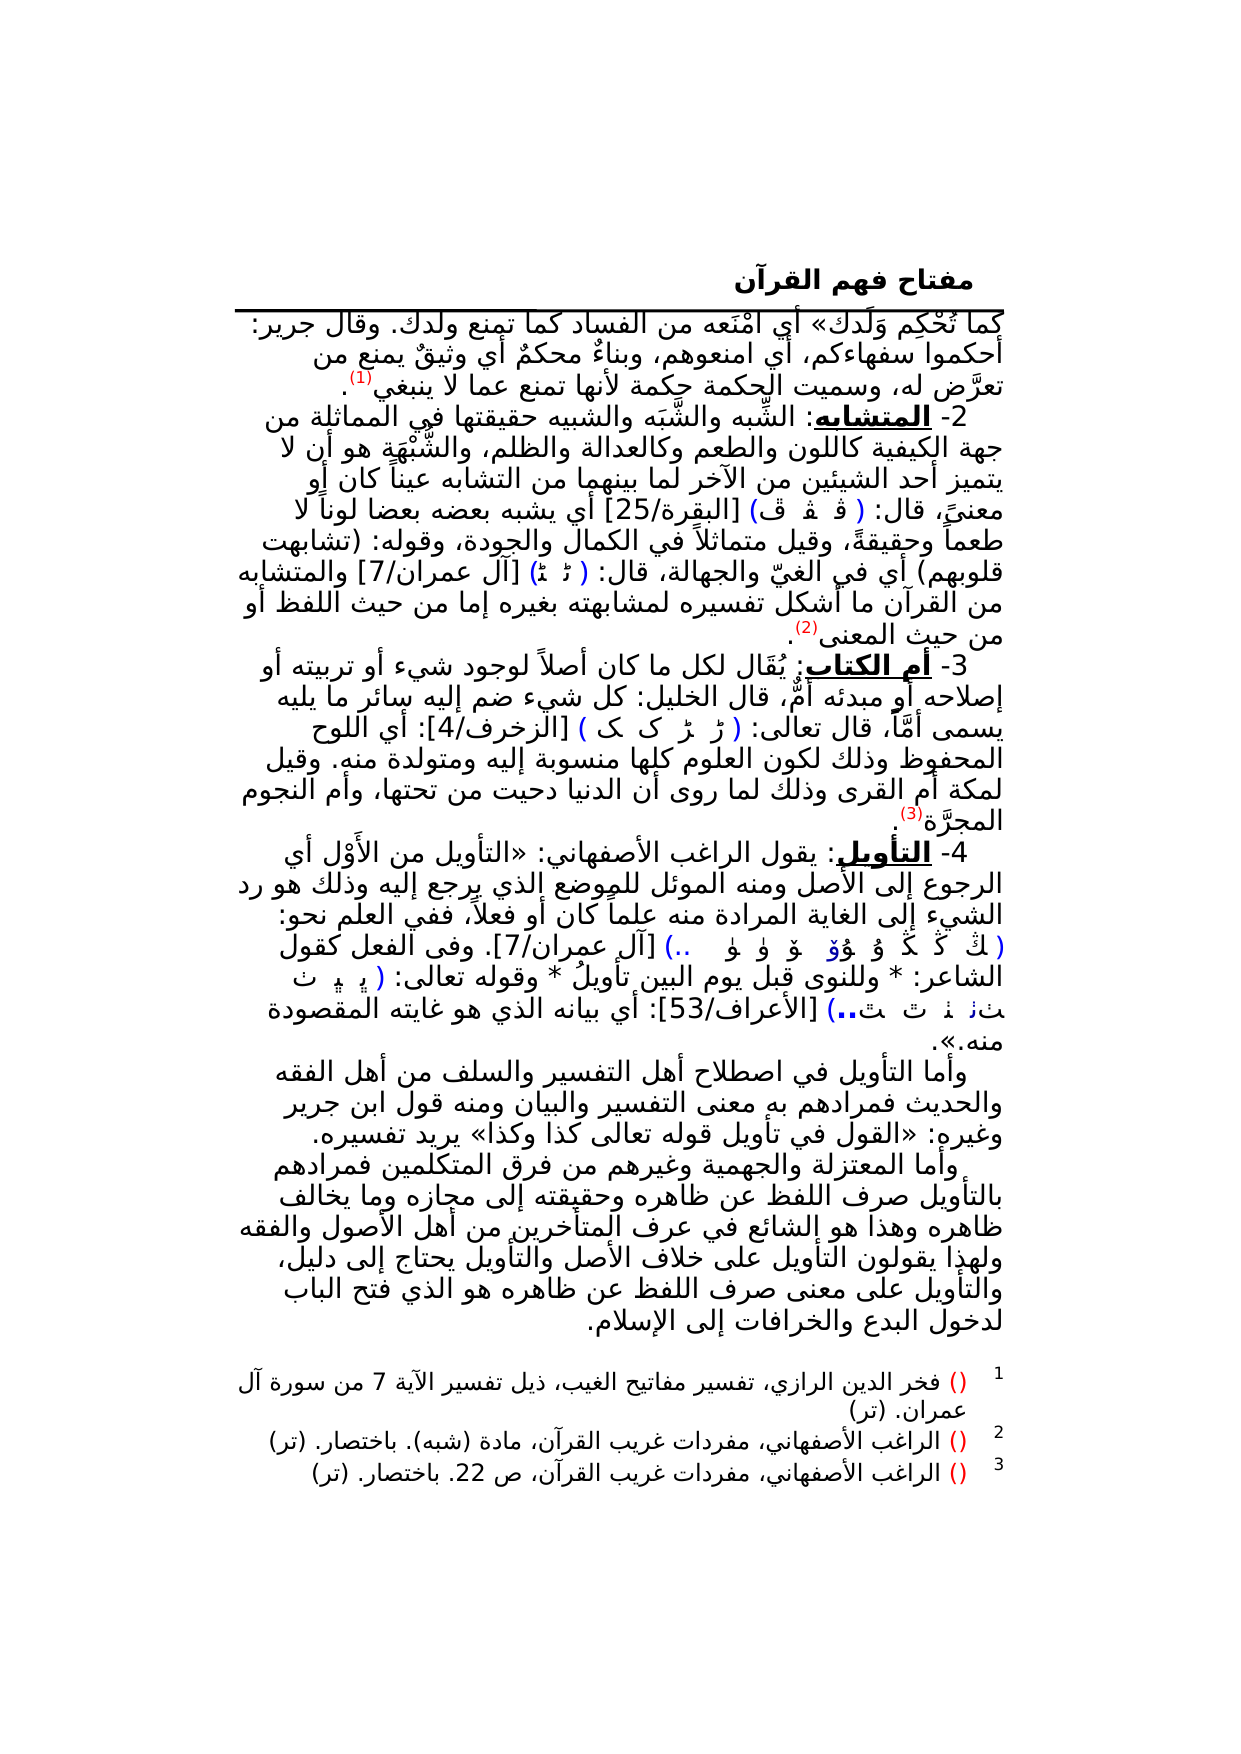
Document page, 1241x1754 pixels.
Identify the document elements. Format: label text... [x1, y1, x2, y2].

text وأما التأويل في اصطلاح أهل التفسير والسلف من أهل الفقه والحديث فمرادهم به معنى التفسير والبيان ومنه قول ابن جرير وغيره: «القول في تأويل قوله تعالى كذا وكذا» يريد تفسيره. [236, 1056, 1004, 1150]
text 3- أم الكتاب: يُقَال لكل ما كان أصلاً لوجود شيء أو تربيته أو إصلاحه أو مبدئه أمٌّ، قال الخليل: كل شيء ضم إليه سائر ما يليه يسمى أمَّاً، قال تعالى: ﴿ ﮌ ﮍ ﮎ ﮏ ﴾ [الزخرف/4]: أي اللوح المحفوظ وذلك لكون العلوم كلها منسوبة إليه ومتولدة منه. وقيل لمكة أم القرى وذلك لما روى أن الدنيا دحيت من تحتها، وأم النجوم المجرَّة(). [236, 651, 1004, 837]
text 4- التأويل: يقول الراغب الأصفهاني: «التأويل من الأَوْل أي الرجوع إلى الأصل ومنه الموئل للموضع الذي يرجع إليه وذلك هو رد الشيء إلى الغاية المرادة منه علماً كان أو فعلاً، ففي العلم نحو: ﴿ ﯔ ﯕ ﯖ ﯗ ﯘﯙ ﯚ ﯛ ﯜ ..﴾ [آل عمران/7]. وفى الفعل كقول الشاعر: * وللنوى قبل يوم البين تأويلُ * وقوله تعالى: ﴿ ﭜ ﭝ ﭞ ﭟﭠ ﭡ ﭢ ﭣ..﴾ [الأعراف/53]: أي بيانه الذي هو غايته المقصودة منه.». [236, 837, 1004, 1056]
text وأما المعتزلة والجهمية وغيرهم من فرق المتكلمين فمرادهم بالتأويل صرف اللفظ عن ظاهره وحقيقته إلى مجازه وما يخالف ظاهره وهذا هو الشائع في عرف المتأخرين من أهل الأصول والفقه ولهذا يقولون التأويل على خلاف الأصل والتأويل يحتاج إلى دليل، والتأويل على معنى صرف اللفظ عن ظاهره هو الذي فتح الباب لدخول البدع والخرافات إلى الإسلام. [236, 1150, 1004, 1337]
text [236, 308, 1004, 402]
text 2- المتشابه: الشِّبه والشَّبَه والشبيه حقيقتها في المماثلة من جهة الكيفية كاللون والطعم وكالعدالة والظلم، والشُّبْهَة هو أن لا يتميز أحد الشيئين من الآخر لما بينهما من التشابه عيناً كان أو معنىً، قال: ﴿ ﭬ ﭭ ﭮ﴾ [البقرة/25] أي يشبه بعضه بعضا لوناً لا طعماً وحقيقةً، وقيل متماثلاً في الكمال والجودة، وقوله: (تشابهت قلوبهم) أي في الغيّ والجهالة، قال: ﴿ ﮢ ﮣ﴾ [آل عمران/7] والمتشابه من القرآن ما أشكل تفسيره لمشابهته بغيره إما من حيث اللفظ أو من حيث المعنى(). [236, 402, 1004, 651]
